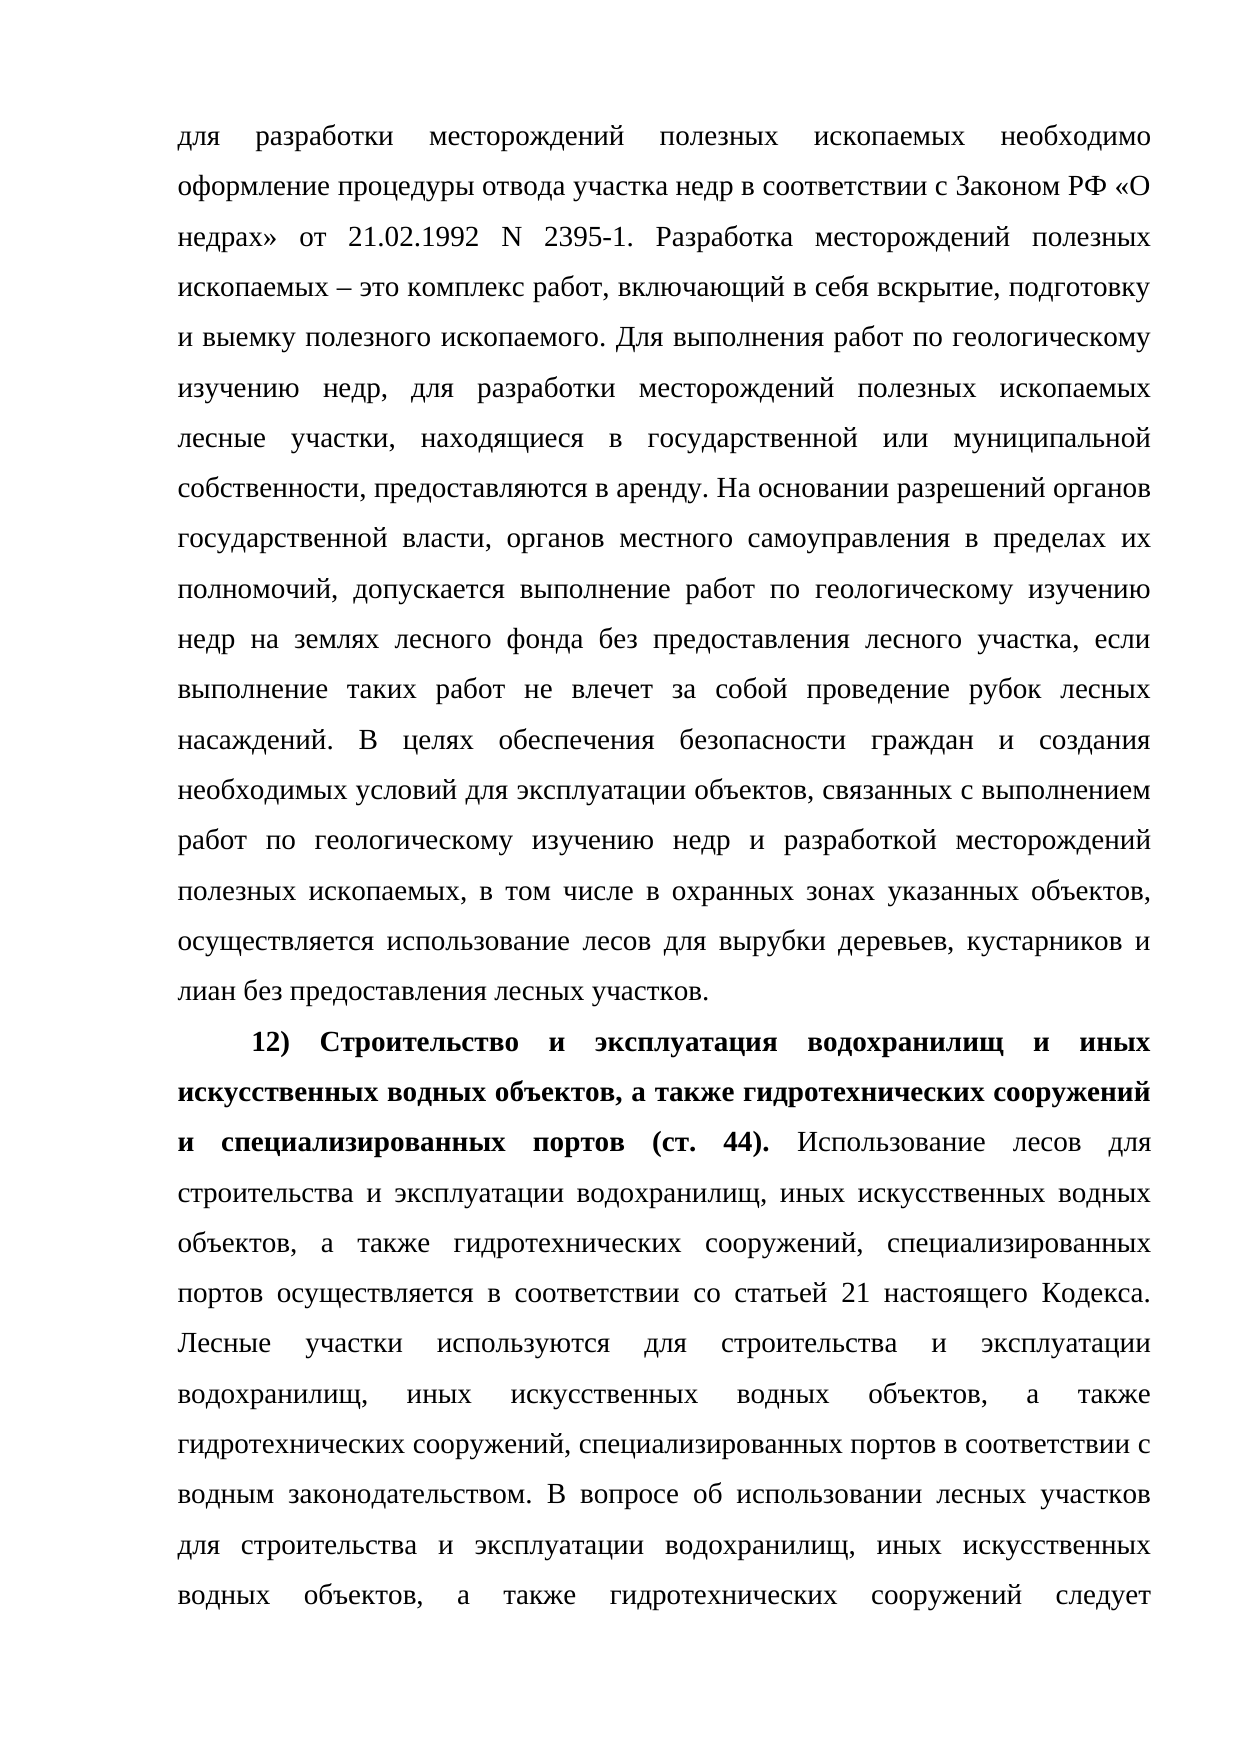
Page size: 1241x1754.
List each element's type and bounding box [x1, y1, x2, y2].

text [177, 118, 1152, 1007]
text [177, 1024, 1152, 1611]
